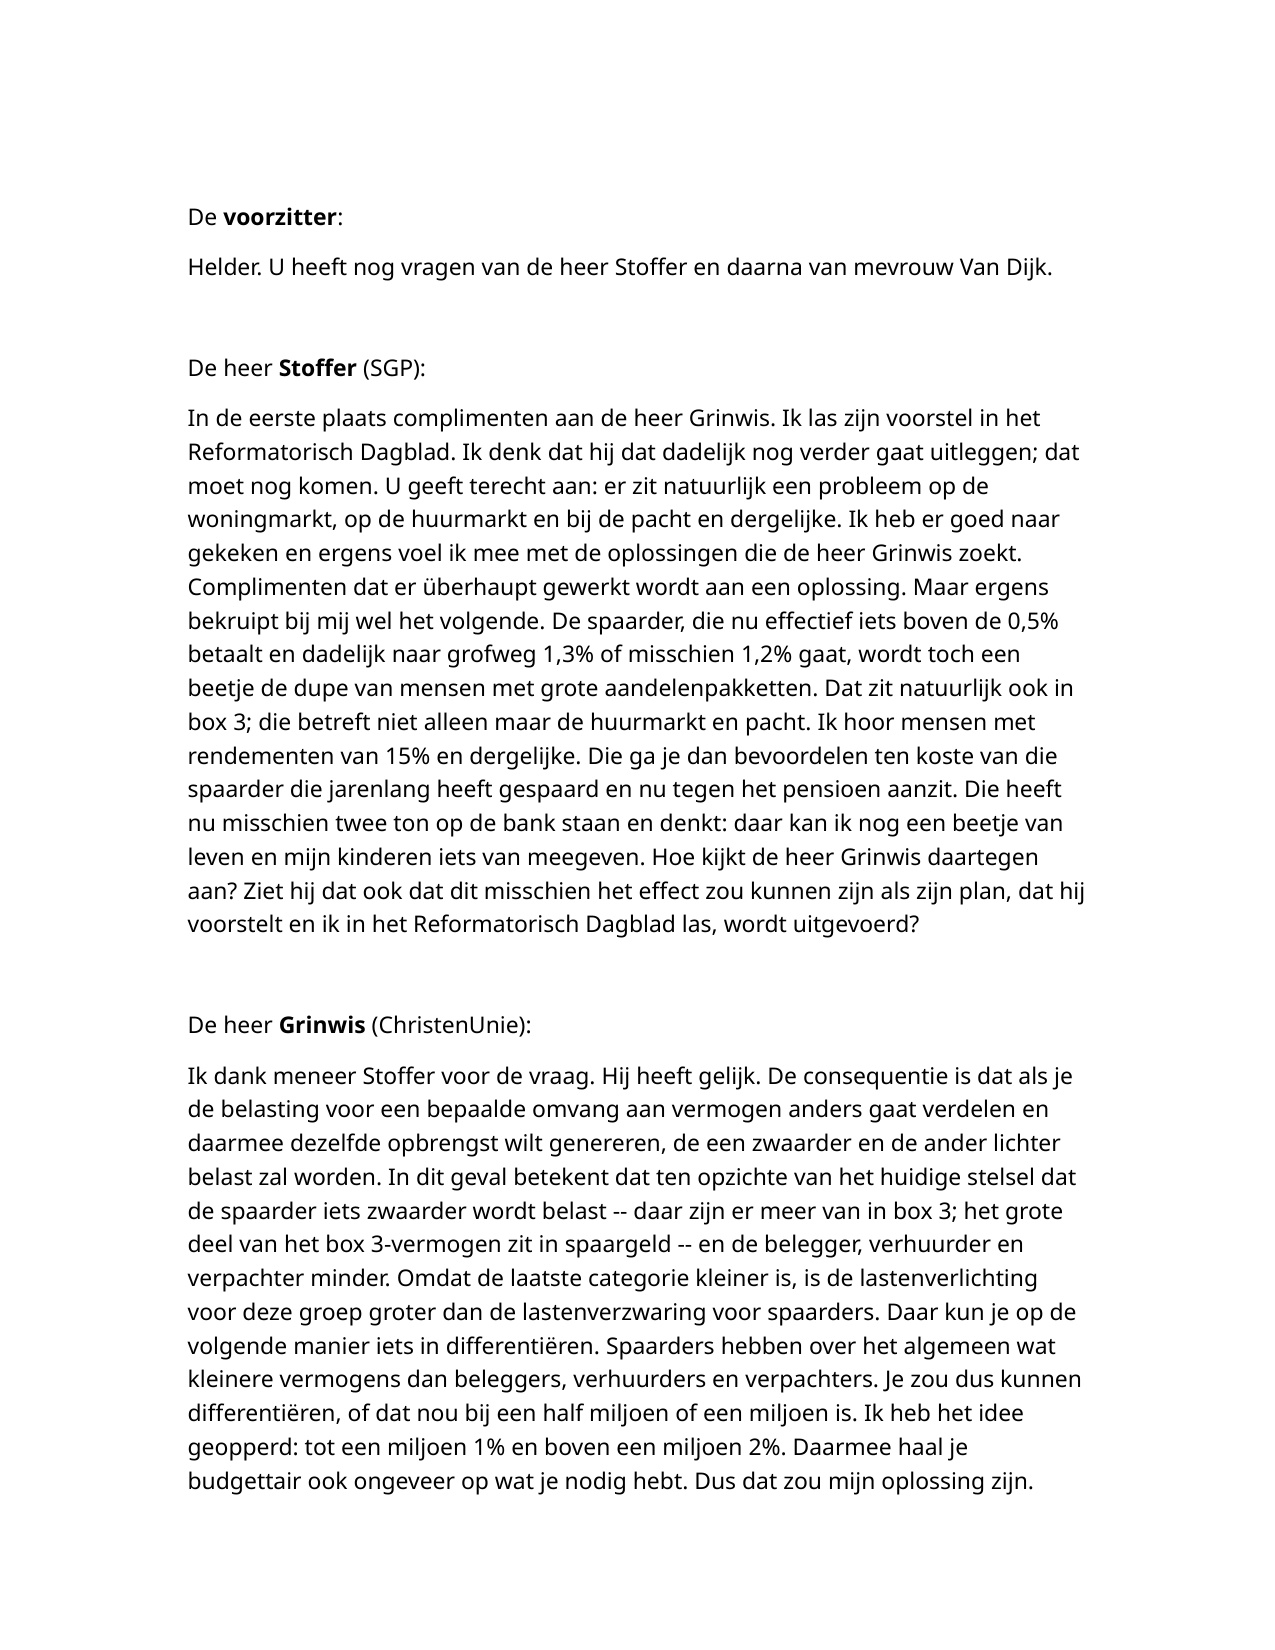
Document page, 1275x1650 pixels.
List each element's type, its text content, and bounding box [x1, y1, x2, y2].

text In de eerste plaats complimenten aan de heer Grinwis. Ik las zijn voorstel in het Reformatorisch Dagblad. Ik denk dat hij dat dadelijk nog verder gaat uitleggen; dat moet nog komen. U geeft terecht aan: er zit natuurlijk een probleem op de woningmarkt, op de huurmarkt en bij de pacht en dergelijke. Ik heb er goed naar gekeken en ergens voel ik mee met de oplossingen die de heer Grinwis zoekt. Complimenten dat er überhaupt gewerkt wordt aan een oplossing. Maar ergens bekruipt bij mij wel het volgende. De spaarder, die nu effectief iets boven de 0,5% betaalt en dadelijk naar grofweg 1,3% of misschien 1,2% gaat, wordt toch een beetje de dupe van mensen met grote aandelenpakketten. Dat zit natuurlijk ook in box 3; die betreft niet alleen maar de huurmarkt en pacht. Ik hoor mensen met rendementen van 15% en dergelijke. Die ga je dan bevoordelen ten koste van die spaarder die jarenlang heeft gespaard en nu tegen het pensioen aanzit. Die heeft nu misschien twee ton op de bank staan en denkt: daar kan ik nog een beetje van leven en mijn kinderen iets van meegeven. Hoe kijkt de heer Grinwis daartegen aan? Ziet hij dat ook dat dit misschien het effect zou kunnen zijn als zijn plan, dat hij voorstelt en ik in het Reformatorisch Dagblad las, wordt uitgevoerd? [187, 402, 1087, 939]
text Helder. U heeft nog vragen van de heer Stoffer en daarna van mevrouw Van Dijk. [187, 251, 1087, 282]
text Ik dank meneer Stoffer voor de vraag. Hij heeft gelijk. De consequentie is dat als je de belasting voor een bepaalde omvang aan vermogen anders gaat verdelen en daarmee dezelfde opbrengst wilt genereren, de een zwaarder en de ander lichter belast zal worden. In dit geval betekent dat ten opzichte van het huidige stelsel dat de spaarder iets zwaarder wordt belast -- daar zijn er meer van in box 3; het grote deel van het box 3-vermogen zit in spaargeld -- en de belegger, verhuurder en verpachter minder. Omdat de laatste categorie kleiner is, is de lastenverlichting voor deze groep groter dan de lastenverzwaring voor spaarders. Daar kun je op de volgende manier iets in differentiëren. Spaarders hebben over het algemeen wat kleinere vermogens dan beleggers, verhuurders en verpachters. Je zou dus kunnen differentiëren, of dat nou bij een half miljoen of een miljoen is. Ik heb het idee geopperd: tot een miljoen 1% en boven een miljoen 2%. Daarmee haal je budgettair ook ongeveer op wat je nodig hebt. Dus dat zou mijn oplossing zijn. [187, 1059, 1087, 1496]
text De voorzitter: [187, 200, 1087, 232]
text De heer Grinwis (ChristenUnie): [187, 1009, 1087, 1040]
text De heer Stoffer (SGP): [187, 352, 1087, 383]
